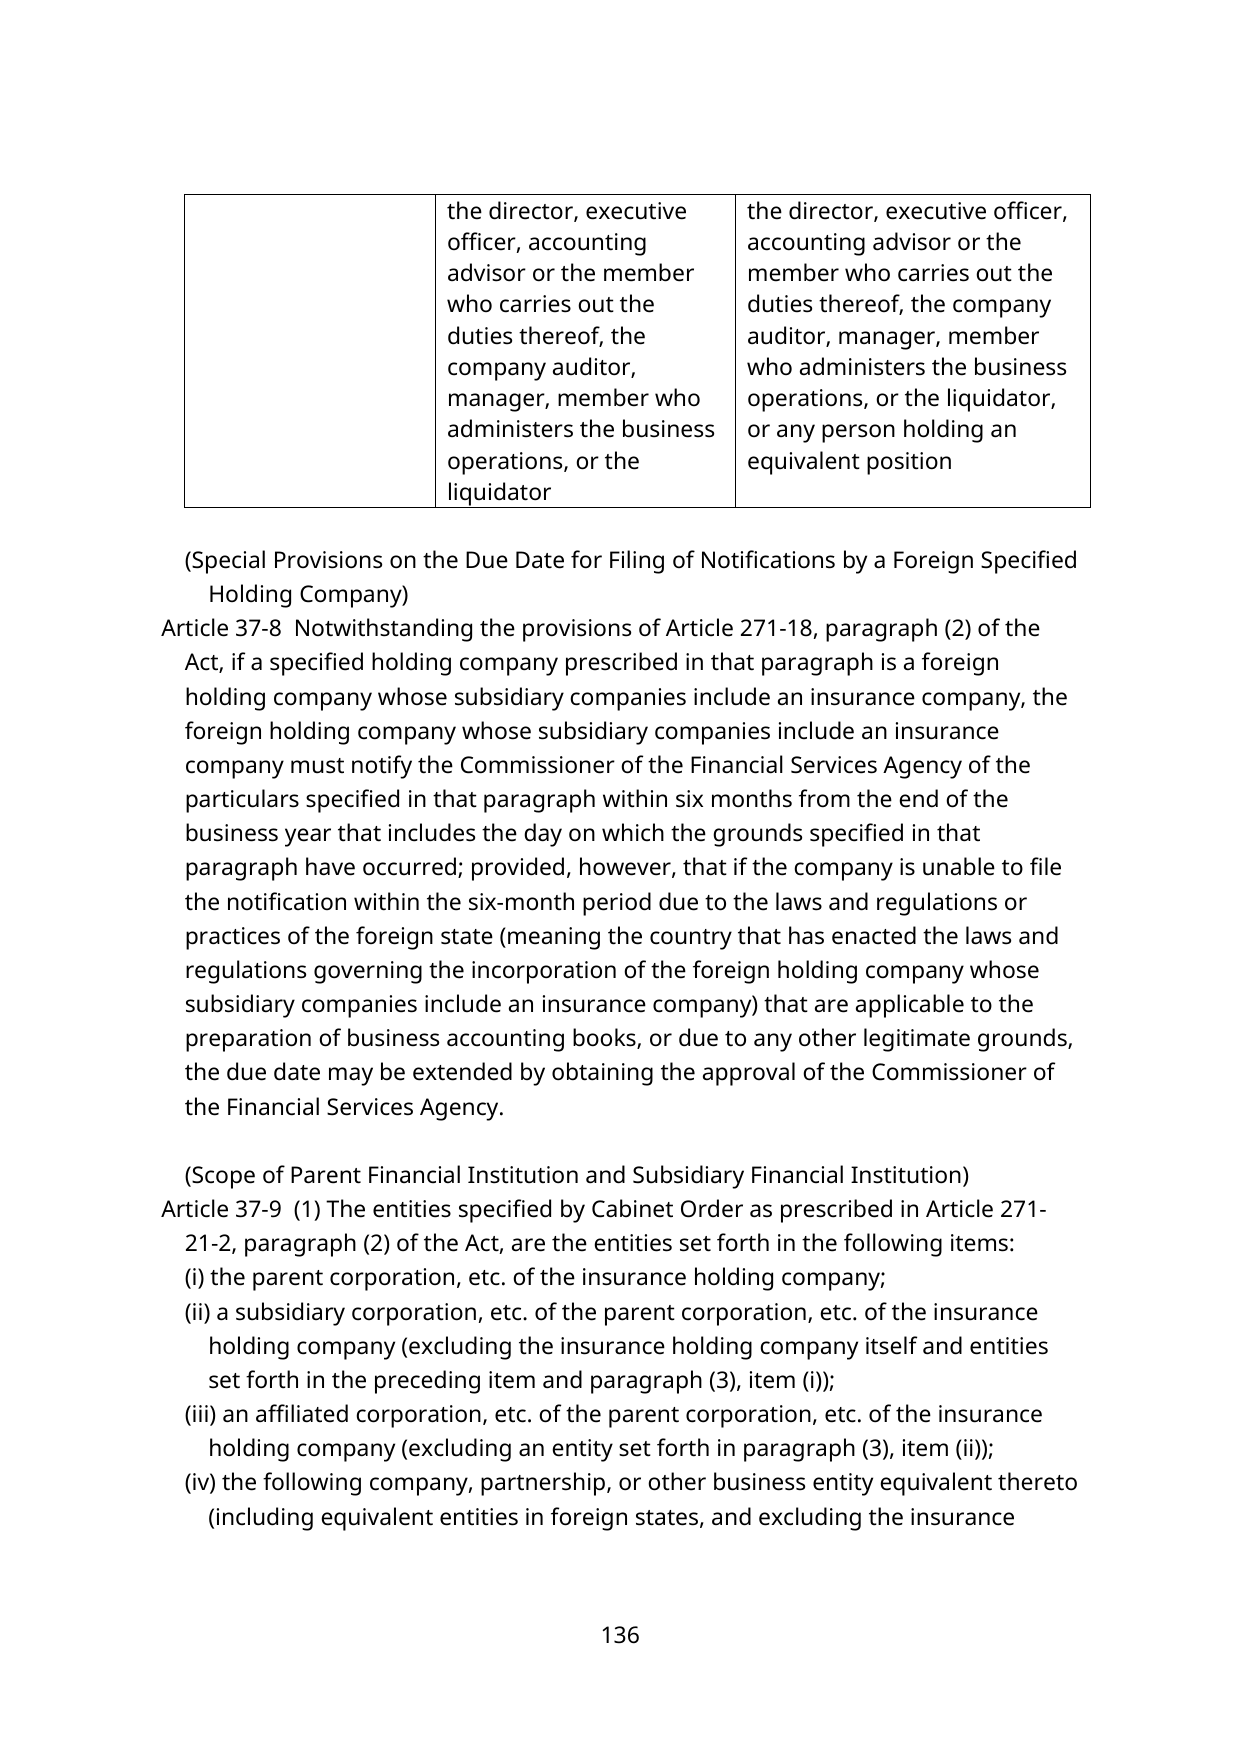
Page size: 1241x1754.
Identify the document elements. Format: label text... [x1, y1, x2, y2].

text (iii) an affiliated corporation, etc. of the parent corporation, etc. of the insurance holding company (excluding an entity set forth in paragraph (3), item (ii)); [184, 1397, 1079, 1465]
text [184, 1465, 1079, 1533]
text (Scope of Parent Financial Institution and Subsidiary Financial Institution) [184, 1157, 1079, 1192]
text (i) the parent corporation, etc. of the insurance holding company; [184, 1260, 1079, 1294]
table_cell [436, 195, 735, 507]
text (Special Provisions on the Due Date for Filing of Notifications by a Foreign Specified Holding Company) [184, 542, 1079, 611]
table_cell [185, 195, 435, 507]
text Article 37-8 Notwithstanding the provisions of Article 271-18, paragraph (2) of the Act, if a specified holding company prescribed in that paragraph is a foreign holding company whose subsidiary companies include an insurance company, the foreign holding company whose subsidiary companies include an insurance company must notify the Commissioner of the Financial Services Agency of the particulars specified in that paragraph within six months from the end of the business year that includes the day on which the grounds specified in that paragraph have occurred; provided, however, that if the company is unable to file the notification within the six-month period due to the laws and regulations or practices of the foreign state (meaning the country that has enacted the laws and regulations governing the incorporation of the foreign holding company whose subsidiary companies include an insurance company) that are applicable to the preparation of business accounting books, or due to any other legitimate grounds, the due date may be extended by obtaining the approval of the Commissioner of the Financial Services Agency. [161, 611, 1079, 1123]
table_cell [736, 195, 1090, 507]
text (ii) a subsidiary corporation, etc. of the parent corporation, etc. of the insurance holding company (excluding the insurance holding company itself and entities set forth in the preceding item and paragraph (3), item (i)); [184, 1294, 1079, 1397]
text Article 37-9 (1) The entities specified by Cabinet Order as prescribed in Article 271-21-2, paragraph (2) of the Act, are the entities set forth in the following items: [161, 1192, 1079, 1260]
